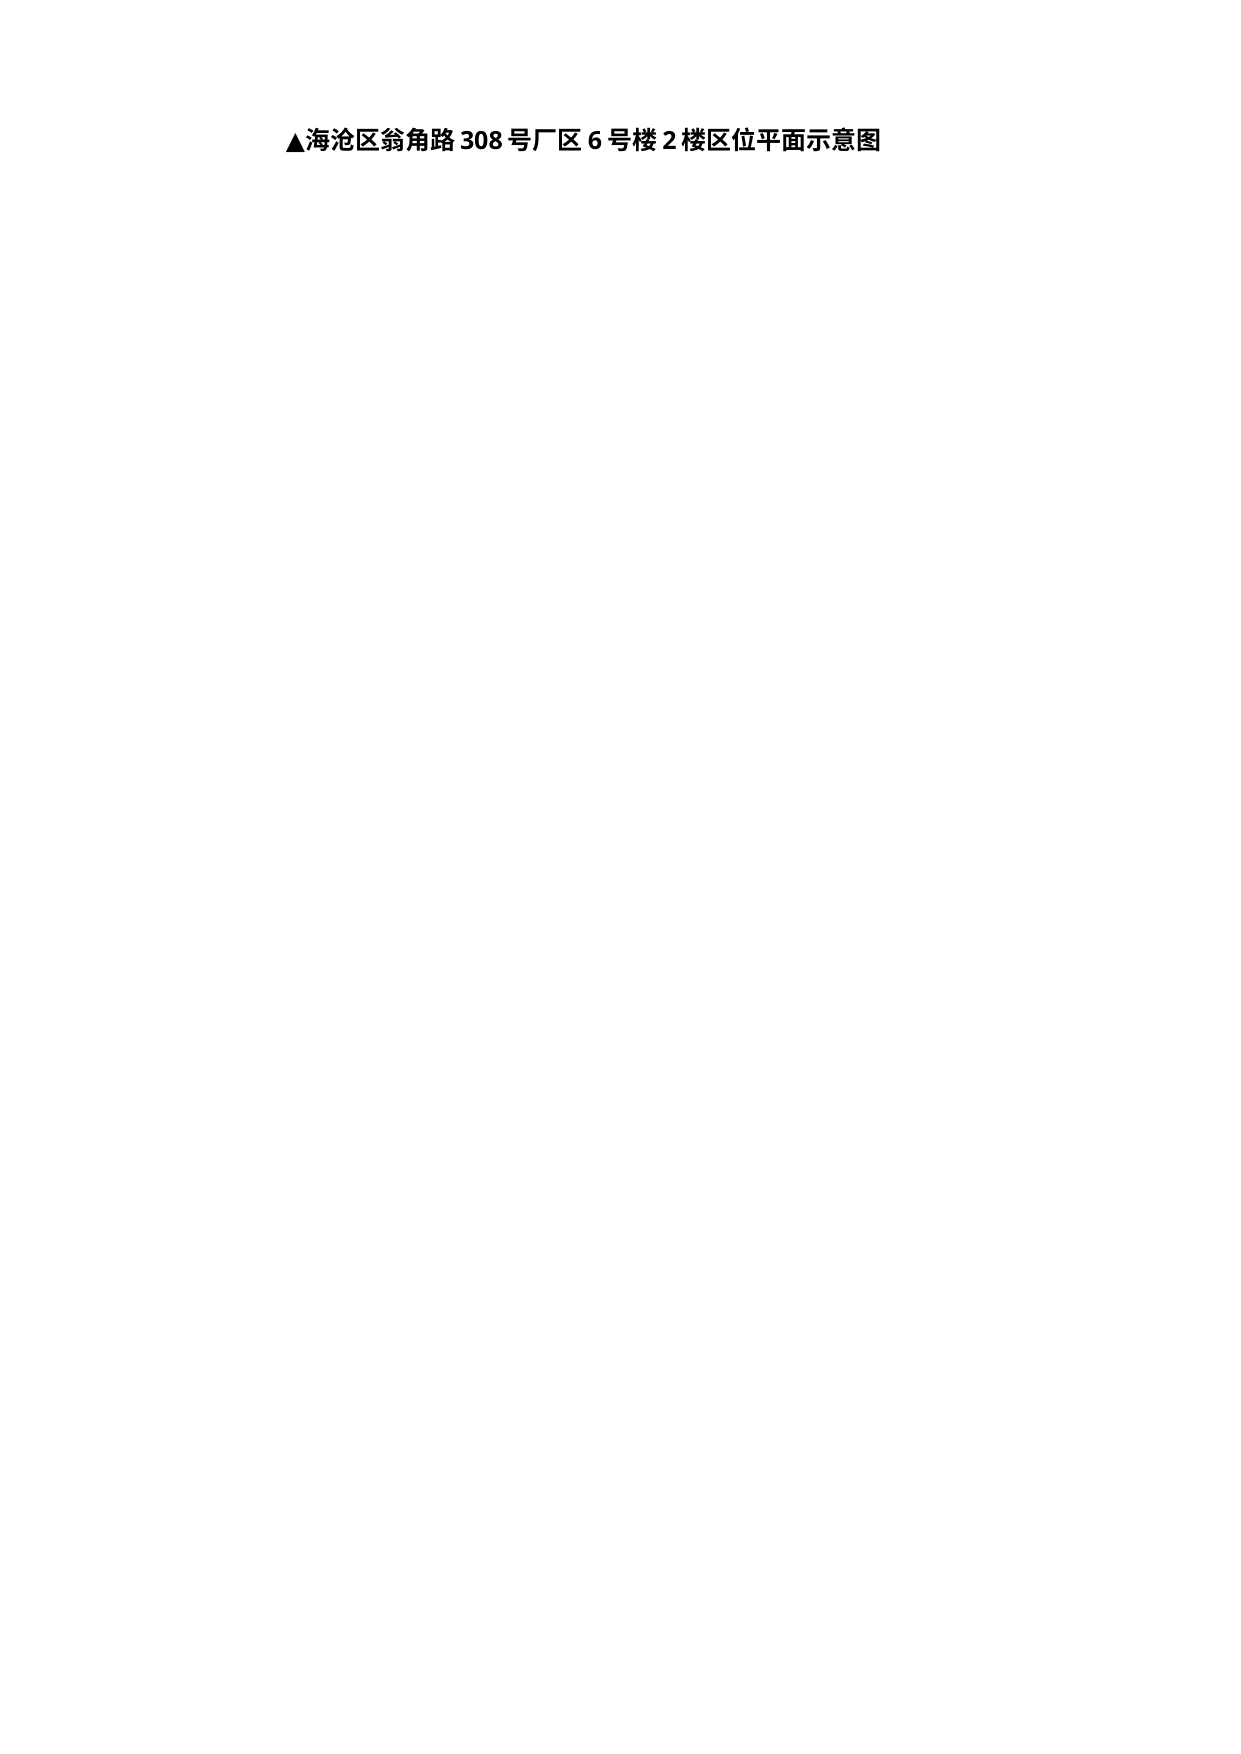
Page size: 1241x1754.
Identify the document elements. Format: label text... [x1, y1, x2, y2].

text ▲海沧区翁角路308号厂区6号楼2楼区位平面示意图 [187, 106, 1053, 171]
